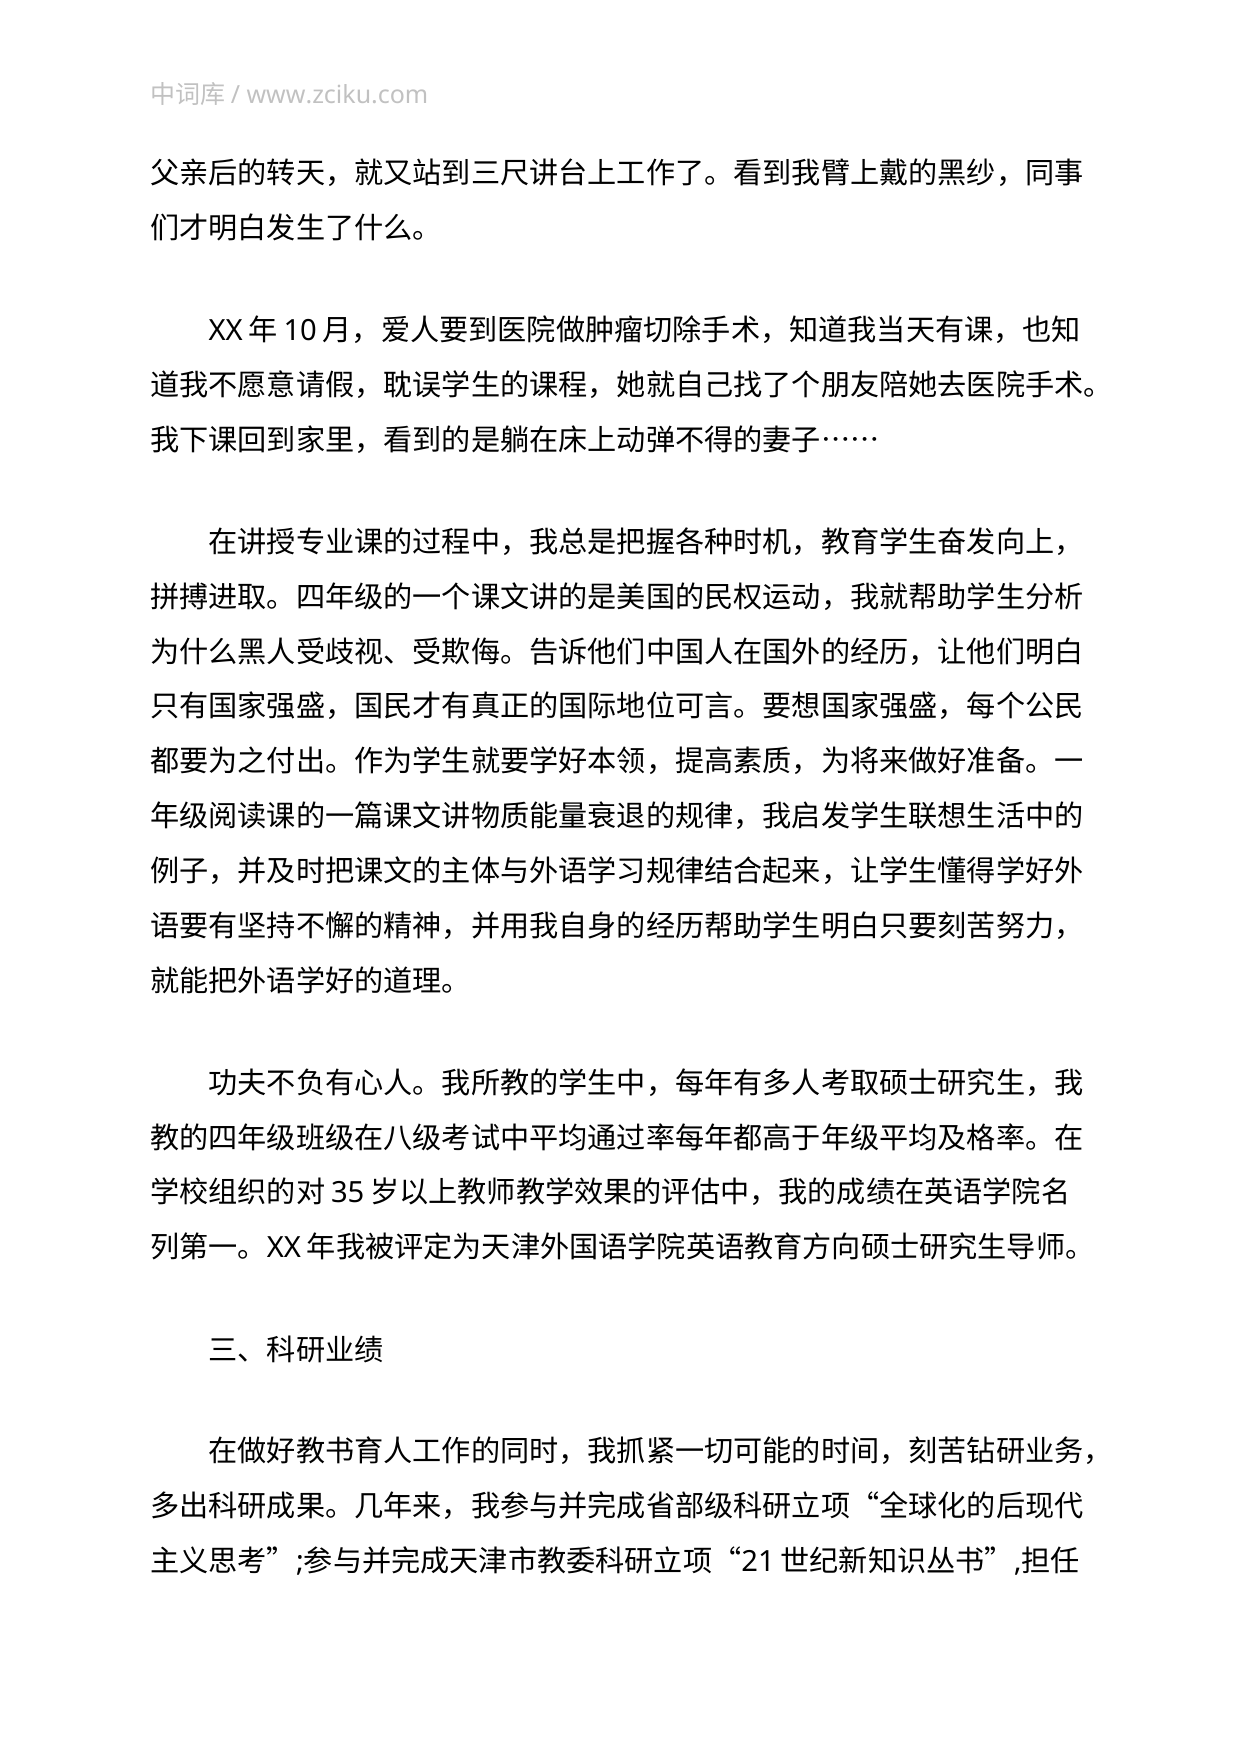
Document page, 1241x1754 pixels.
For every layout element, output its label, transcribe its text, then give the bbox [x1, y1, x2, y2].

text 功夫不负有心人。我所教的学生中，每年有多人考取硕士研究生，我教的四年级班级在八级考试中平均通过率每年都高于年级平均及格率。在学校组织的对35岁以上教师教学效果的评估中，我的成绩在英语学院名列第一。XX年我被评定为天津外国语学院英语教育方向硕士研究生导师。 [150, 1059, 1090, 1266]
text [150, 150, 1090, 247]
text 在讲授专业课的过程中，我总是把握各种时机，教育学生奋发向上，拼搏进取。四年级的一个课文讲的是美国的民权运动，我就帮助学生分析为什么黑人受歧视、受欺侮。告诉他们中国人在国外的经历，让他们明白只有国家强盛，国民才有真正的国际地位可言。要想国家强盛，每个公民都要为之付出。作为学生就要学好本领，提高素质，为将来做好准备。一年级阅读课的一篇课文讲物质能量衰退的规律，我启发学生联想生活中的例子，并及时把课文的主体与外语学习规律结合起来，让学生懂得学好外语要有坚持不懈的精神，并用我自身的经历帮助学生明白只要刻苦努力，就能把外语学好的道理。 [150, 518, 1090, 1000]
text 三、科研业绩 [150, 1326, 1090, 1368]
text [150, 1428, 1090, 1580]
text XX年10月，爱人要到医院做肿瘤切除手术，知道我当天有课，也知道我不愿意请假，耽误学生的课程，她就自己找了个朋友陪她去医院手术。我下课回到家里，看到的是躺在床上动弹不得的妻子…… [150, 307, 1090, 459]
